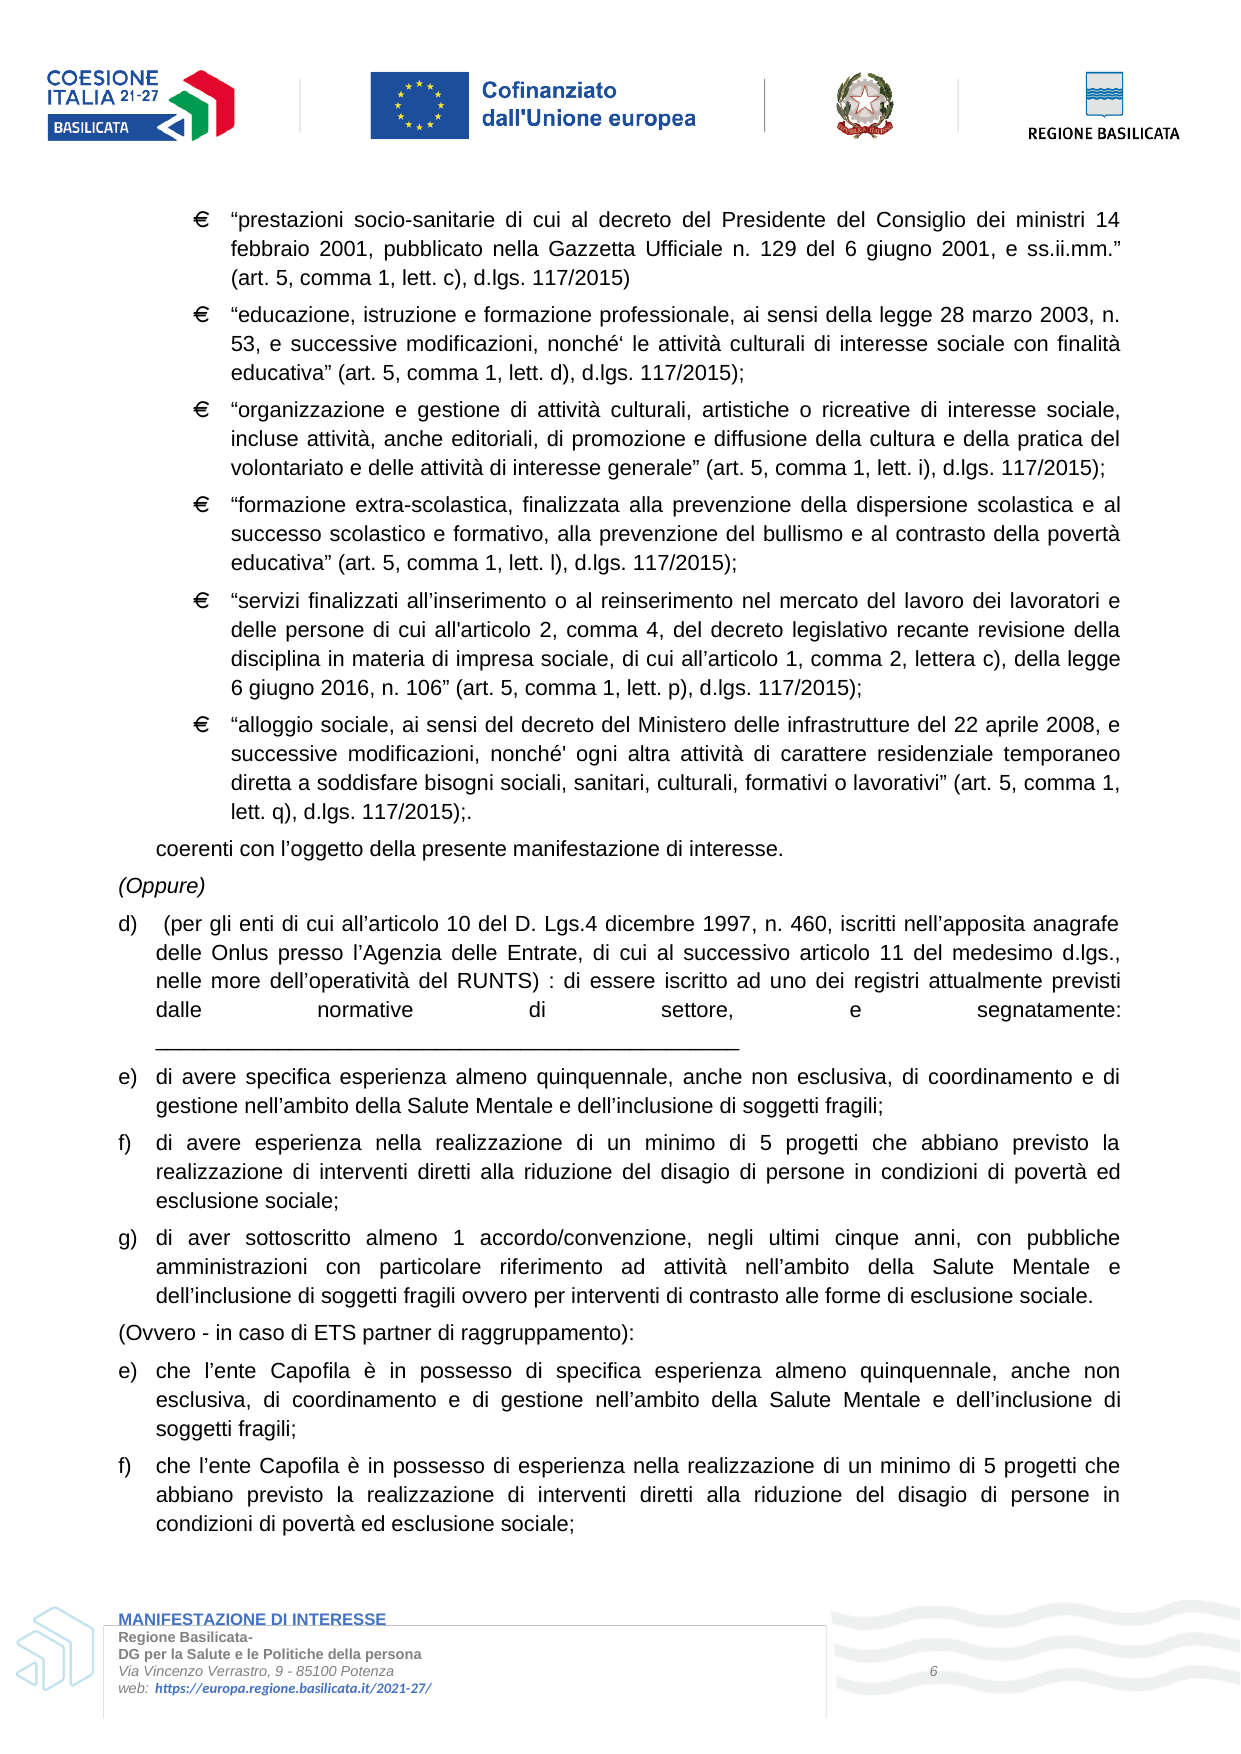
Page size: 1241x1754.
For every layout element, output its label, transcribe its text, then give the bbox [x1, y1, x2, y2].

list di avere esperienza nella realizzazione di un minimo di 5 progetti che abbiano previsto la realizzazione di interventi diretti alla riduzione del disagio di persone in condizioni di povertà ed esclusione sociale; [118, 1130, 1122, 1213]
list coerenti con l’oggetto della presente manifestazione di interesse. [156, 836, 1122, 861]
list “alloggio sociale, ai sensi del decreto del Ministero delle infrastrutture del 22 aprile 2008, e successive modificazioni, nonché' ogni altra attività di carattere residenziale temporaneo diretta a soddisfare bisogni sociali, sanitari, culturali, formativi o lavorativi” (art. 5, comma 1, lett. q), d.lgs. 117/2015);. [193, 712, 1122, 824]
list di avere specifica esperienza almeno quinquennale, anche non esclusiva, di coordinamento e di gestione nell’ambito della Salute Mentale e dell’inclusione di soggetti fragili; [118, 1064, 1122, 1118]
picture [0, 1, 1241, 190]
text (Ovvero - in caso di ETS partner di raggruppamento): [118, 1320, 1122, 1346]
list di aver sottoscritto almeno 1 accordo/convenzione, negli ultimi cinque anni, con pubbliche amministrazioni con particolare riferimento ad attività nell’ambito della Salute Mentale e dell’inclusione di soggetti fragili ovvero per interventi di contrasto alle forme di esclusione sociale. [118, 1225, 1122, 1308]
picture [16, 1598, 1241, 1718]
list “prestazioni socio-sanitarie di cui al decreto del Presidente del Consiglio dei ministri 14 febbraio 2001, pubblicato nella Gazzetta Ufficiale n. 129 del 6 giugno 2001, e ss.ii.mm.” (art. 5, comma 1, lett. c), d.lgs. 117/2015) [193, 207, 1122, 290]
list (per gli enti di cui all’articolo 10 del D. Lgs.4 dicembre 1997, n. 460, iscritti nell’apposita anagrafe delle Onlus presso l’Agenzia delle Entrate, di cui al successivo articolo 11 del medesimo d.lgs., nelle more dell’operatività del RUNTS) : di essere iscritto ad uno dei registri attualmente previsti dalle normative di settore, e segnatamente: ________________________________________________ [118, 911, 1122, 1052]
list “formazione extra-scolastica, finalizzata alla prevenzione della dispersione scolastica e al successo scolastico e formativo, alla prevenzione del bullismo e al contrasto della povertà educativa” (art. 5, comma 1, lett. l), d.lgs. 117/2015); [193, 492, 1122, 576]
text (Oppure) [118, 873, 1122, 898]
list “organizzazione e gestione di attività culturali, artistiche o ricreative di interesse sociale, incluse attività, anche editoriali, di promozione e diffusione della cultura e della pratica del volontariato e delle attività di interesse generale” (art. 5, comma 1, lett. i), d.lgs. 117/2015); [193, 397, 1122, 480]
list che l’ente Capofila è in possesso di esperienza nella realizzazione di un minimo di 5 progetti che abbiano previsto la realizzazione di interventi diretti alla riduzione del disagio di persone in condizioni di povertà ed esclusione sociale; [118, 1453, 1122, 1536]
list “educazione, istruzione e formazione professionale, ai sensi della legge 28 marzo 2003, n. 53, e successive modificazioni, nonché‘ le attività culturali di interesse sociale con finalità educativa” (art. 5, comma 1, lett. d), d.lgs. 117/2015); [193, 302, 1122, 385]
list che l’ente Capofila è in possesso di specifica esperienza almeno quinquennale, anche non esclusiva, di coordinamento e di gestione nell’ambito della Salute Mentale e dell’inclusione di soggetti fragili; [118, 1358, 1122, 1441]
list “servizi finalizzati all’inserimento o al reinserimento nel mercato del lavoro dei lavoratori e delle persone di cui all'articolo 2, comma 4, del decreto legislativo recante revisione della disciplina in materia di impresa sociale, di cui all’articolo 1, comma 2, lettera c), della legge 6 giugno 2016, n. 106” (art. 5, comma 1, lett. p), d.lgs. 117/2015); [193, 588, 1122, 700]
